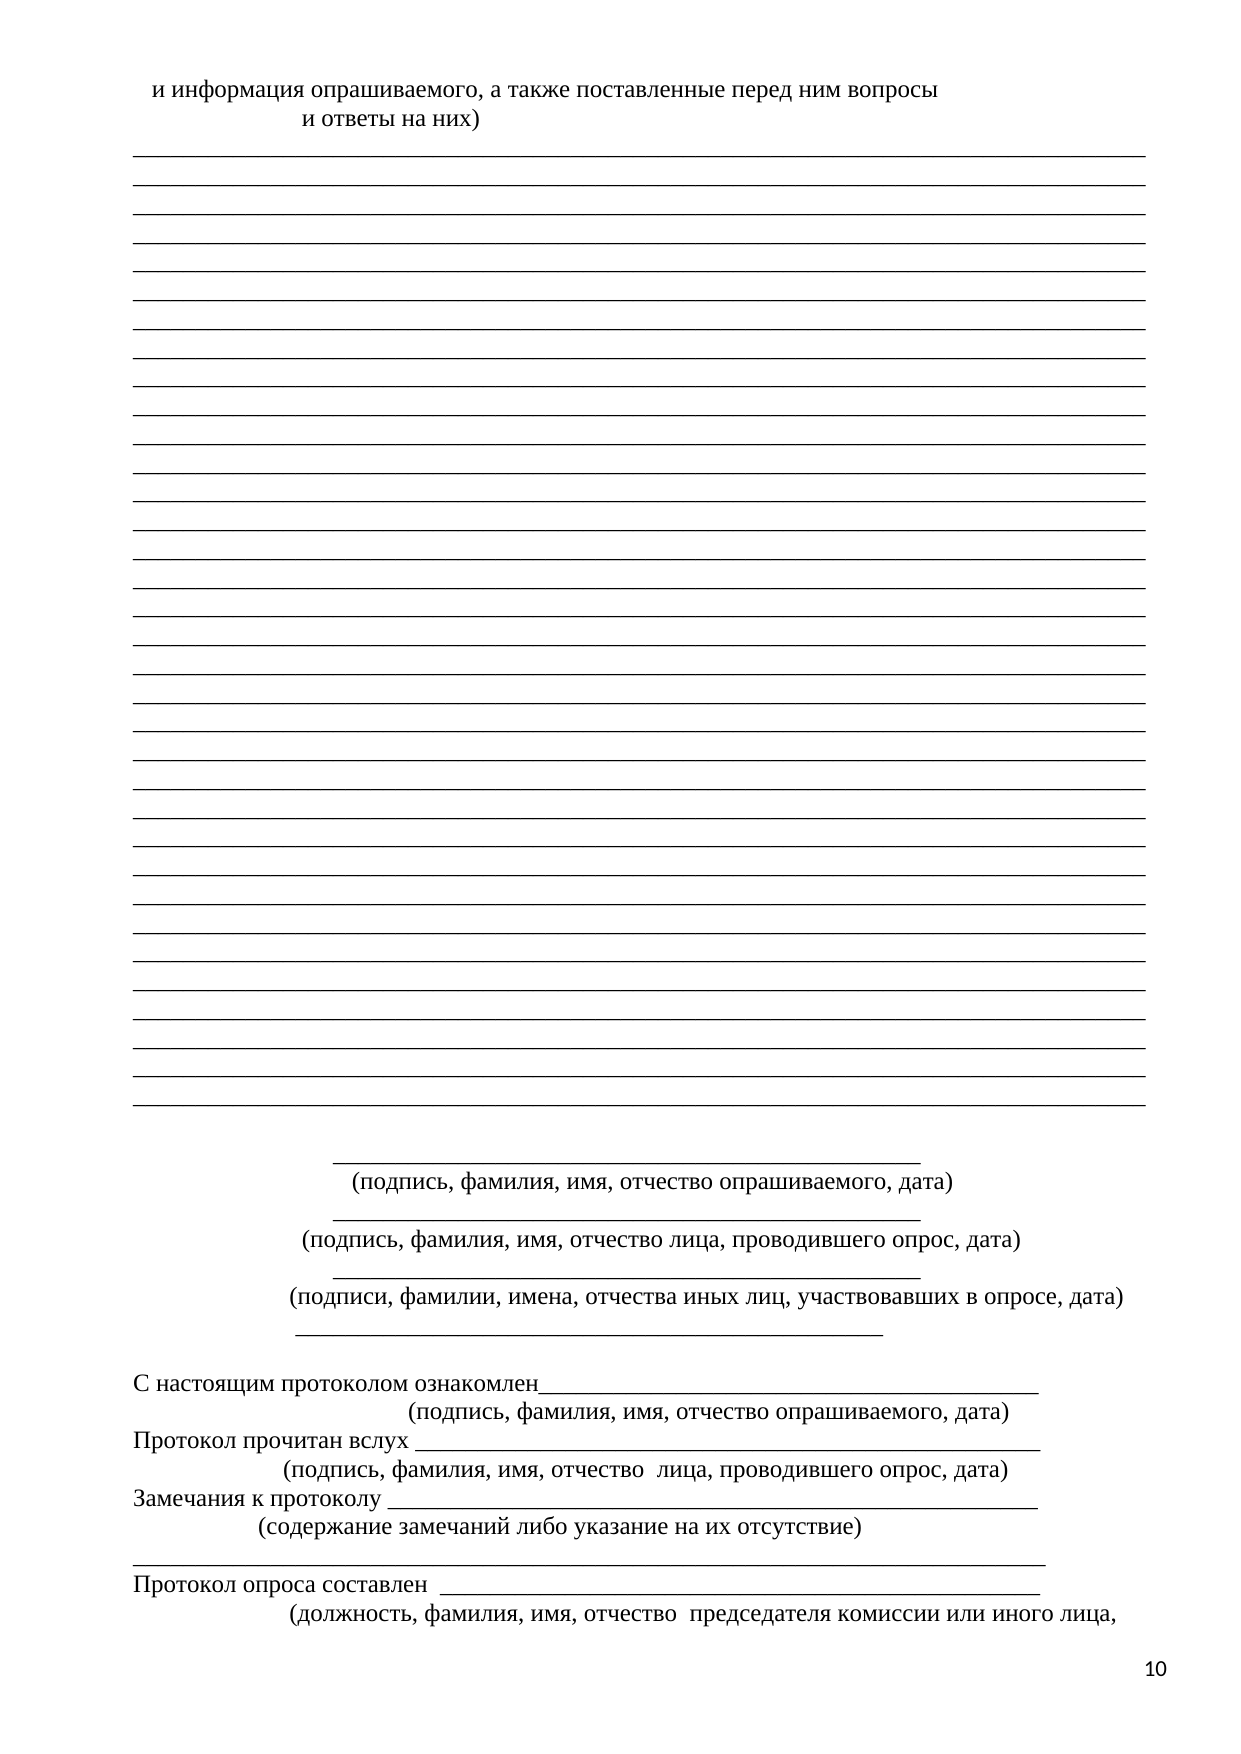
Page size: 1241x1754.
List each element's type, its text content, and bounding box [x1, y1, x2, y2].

text _________________________________________________________________________________ [133, 706, 1167, 735]
text _________________________________________________________________________________ [133, 333, 1167, 361]
text _________________________________________________________________________________ [133, 246, 1167, 275]
text _________________________________________________________________________________ [133, 678, 1167, 706]
text _________________________________________________________________________________ [133, 218, 1167, 246]
text (подпись, фамилия, имя, отчество лица, проводившего опрос, дата) [133, 1454, 1167, 1483]
text _________________________________________________________________________________ [133, 448, 1167, 476]
text _________________________________________________________________________________ [133, 361, 1167, 390]
text _________________________________________________________________________________ [133, 994, 1167, 1023]
text Протокол прочитан вслух __________________________________________________ [133, 1425, 1167, 1454]
text _________________________________________________________________________________ [133, 476, 1167, 505]
text _________________________________________________________________________________ [133, 879, 1167, 908]
text _________________________________________________________________________________ [133, 1023, 1167, 1051]
text _________________________________________________________________________________ [133, 1051, 1167, 1080]
text (подпись, фамилия, имя, отчество опрашиваемого, дата) [133, 1166, 1167, 1195]
text _________________________________________________________________________________ [133, 821, 1167, 850]
text (подпись, фамилия, имя, отчество опрашиваемого, дата) [133, 1396, 1167, 1425]
text _________________________________________________________________________________ [133, 620, 1167, 649]
text _________________________________________________________________________________ [133, 649, 1167, 678]
text _________________________________________________________________________________ [133, 1080, 1167, 1109]
text _________________________________________________________________________________ [133, 850, 1167, 879]
text _________________________________________________________________________________ [133, 505, 1167, 534]
text _________________________________________________________________________________ [133, 936, 1167, 965]
text С настоящим протоколом ознакомлен________________________________________ [133, 1368, 1167, 1396]
text _________________________________________________________________________________ [133, 419, 1167, 448]
text _______________________________________________ [133, 1310, 1167, 1339]
text _________________________________________________________________________________ [133, 390, 1167, 419]
text и информация опрашиваемого, а также поставленные перед ним вопросы [133, 74, 1167, 103]
text _______________________________________________ [133, 1195, 1167, 1224]
text _________________________________________________________________________________ [133, 735, 1167, 764]
text Протокол опроса составлен ________________________________________________ [133, 1569, 1167, 1598]
text (содержание замечаний либо указание на их отсутствие) [133, 1511, 1167, 1540]
text _________________________________________________________________________________ [133, 764, 1167, 793]
text _______________________________________________ [133, 1253, 1167, 1281]
text Замечания к протоколу ____________________________________________________ [133, 1483, 1167, 1511]
text _________________________________________________________________________________ [133, 275, 1167, 304]
text (подписи, фамилии, имена, отчества иных лиц, участвовавших в опросе, дата) [133, 1281, 1167, 1310]
text и ответы на них) [133, 103, 1167, 131]
text _________________________________________________________________________________ [133, 189, 1167, 218]
text _________________________________________________________________________________ [133, 591, 1167, 620]
text _________________________________________________________________________________ [133, 563, 1167, 591]
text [133, 131, 1167, 160]
text _________________________________________________________________________________ [133, 908, 1167, 936]
text _______________________________________________ [133, 1138, 1167, 1166]
text _________________________________________________________________________ [133, 1540, 1167, 1569]
text _________________________________________________________________________________ [133, 965, 1167, 994]
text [133, 160, 1167, 189]
text (подпись, фамилия, имя, отчество лица, проводившего опрос, дата) [133, 1224, 1167, 1253]
text _________________________________________________________________________________ [133, 534, 1167, 563]
text _________________________________________________________________________________ [133, 793, 1167, 821]
text (должность, фамилия, имя, отчество председателя комиссии или иного лица, [133, 1598, 1167, 1626]
text _________________________________________________________________________________ [133, 304, 1167, 333]
